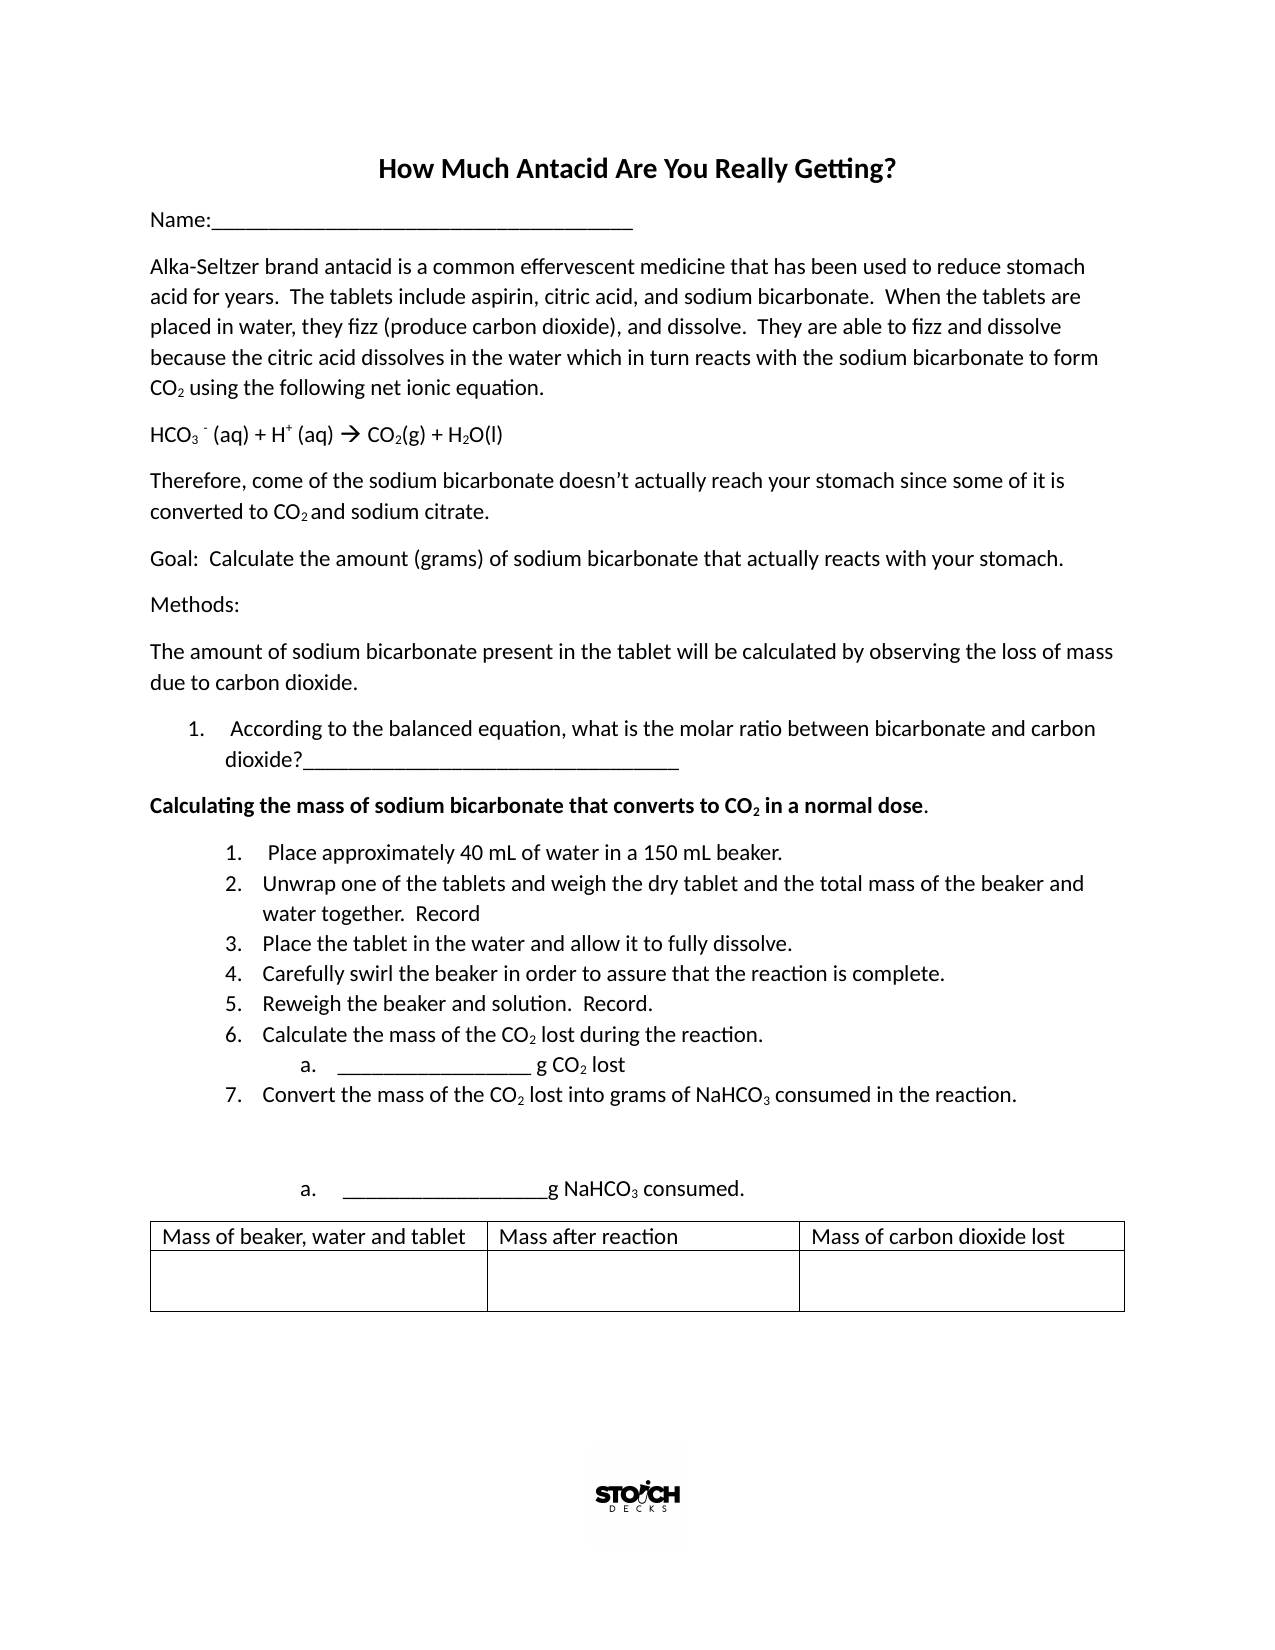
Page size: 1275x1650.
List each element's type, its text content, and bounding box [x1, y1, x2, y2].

text HCO3 - (aq) + H+ (aq) CO2(g) + H2O(l) [150, 420, 1125, 448]
text Alka-Seltzer brand antacid is a common effervescent medicine that has been used to reduce stomach acid for years. The tablets include aspirin, citric acid, and sodium bicarbonate. When the tablets are placed in water, they fizz (produce carbon dioxide), and dissolve. They are able to fizz and dissolve because the citric acid dissolves in the water which in turn reacts with the sodium bicarbonate to form CO2 using the following net ionic equation. [150, 252, 1125, 401]
list _________________ g CO2 lost [300, 1050, 1125, 1078]
text Calculating the mass of sodium bicarbonate that converts to CO2 in a normal dose. [150, 792, 1125, 819]
text Name:_____________________________________ [150, 205, 1125, 233]
text The amount of sodium bicarbonate present in the tablet will be calculated by observing the loss of mass due to carbon dioxide. [150, 637, 1125, 696]
table_cell [151, 1251, 487, 1311]
table_cell [800, 1251, 1124, 1311]
text Goal: Calculate the amount (grams) of sodium bicarbonate that actually reacts with your stomach. [150, 544, 1125, 572]
list __________________g NaHCO3 consumed. [300, 1174, 1125, 1202]
text Methods: [150, 591, 1125, 618]
list Calculate the mass of the CO2 lost during the reaction. [225, 1020, 1125, 1048]
text How Much Antacid Are You Really Getting? [150, 150, 1125, 186]
list Place the tablet in the water and allow it to fully dissolve. [225, 929, 1125, 957]
list According to the balanced equation, what is the molar ratio between bicarbonate and carbon dioxide?_________________________________ [187, 714, 1125, 773]
text Therefore, come of the sodium bicarbonate doesn’t actually reach your stomach since some of it is converted to CO2 and sodium citrate. [150, 467, 1125, 525]
table_header Mass of beaker, water and tablet [151, 1222, 487, 1250]
table_cell [488, 1251, 799, 1311]
picture [586, 1445, 689, 1547]
list Unwrap one of the tablets and weigh the dry tablet and the total mass of the beaker and water together. Record [225, 869, 1125, 927]
table_header Mass after reaction [488, 1222, 799, 1250]
list Carefully swirl the beaker in order to assure that the reaction is complete. [225, 959, 1125, 987]
list Convert the mass of the CO2 lost into grams of NaHCO3 consumed in the reaction. [225, 1080, 1125, 1108]
table_header Mass of carbon dioxide lost [800, 1222, 1124, 1250]
list Reweigh the beaker and solution. Record. [225, 989, 1125, 1017]
list Place approximately 40 mL of water in a 150 mL beaker. [225, 838, 1125, 866]
